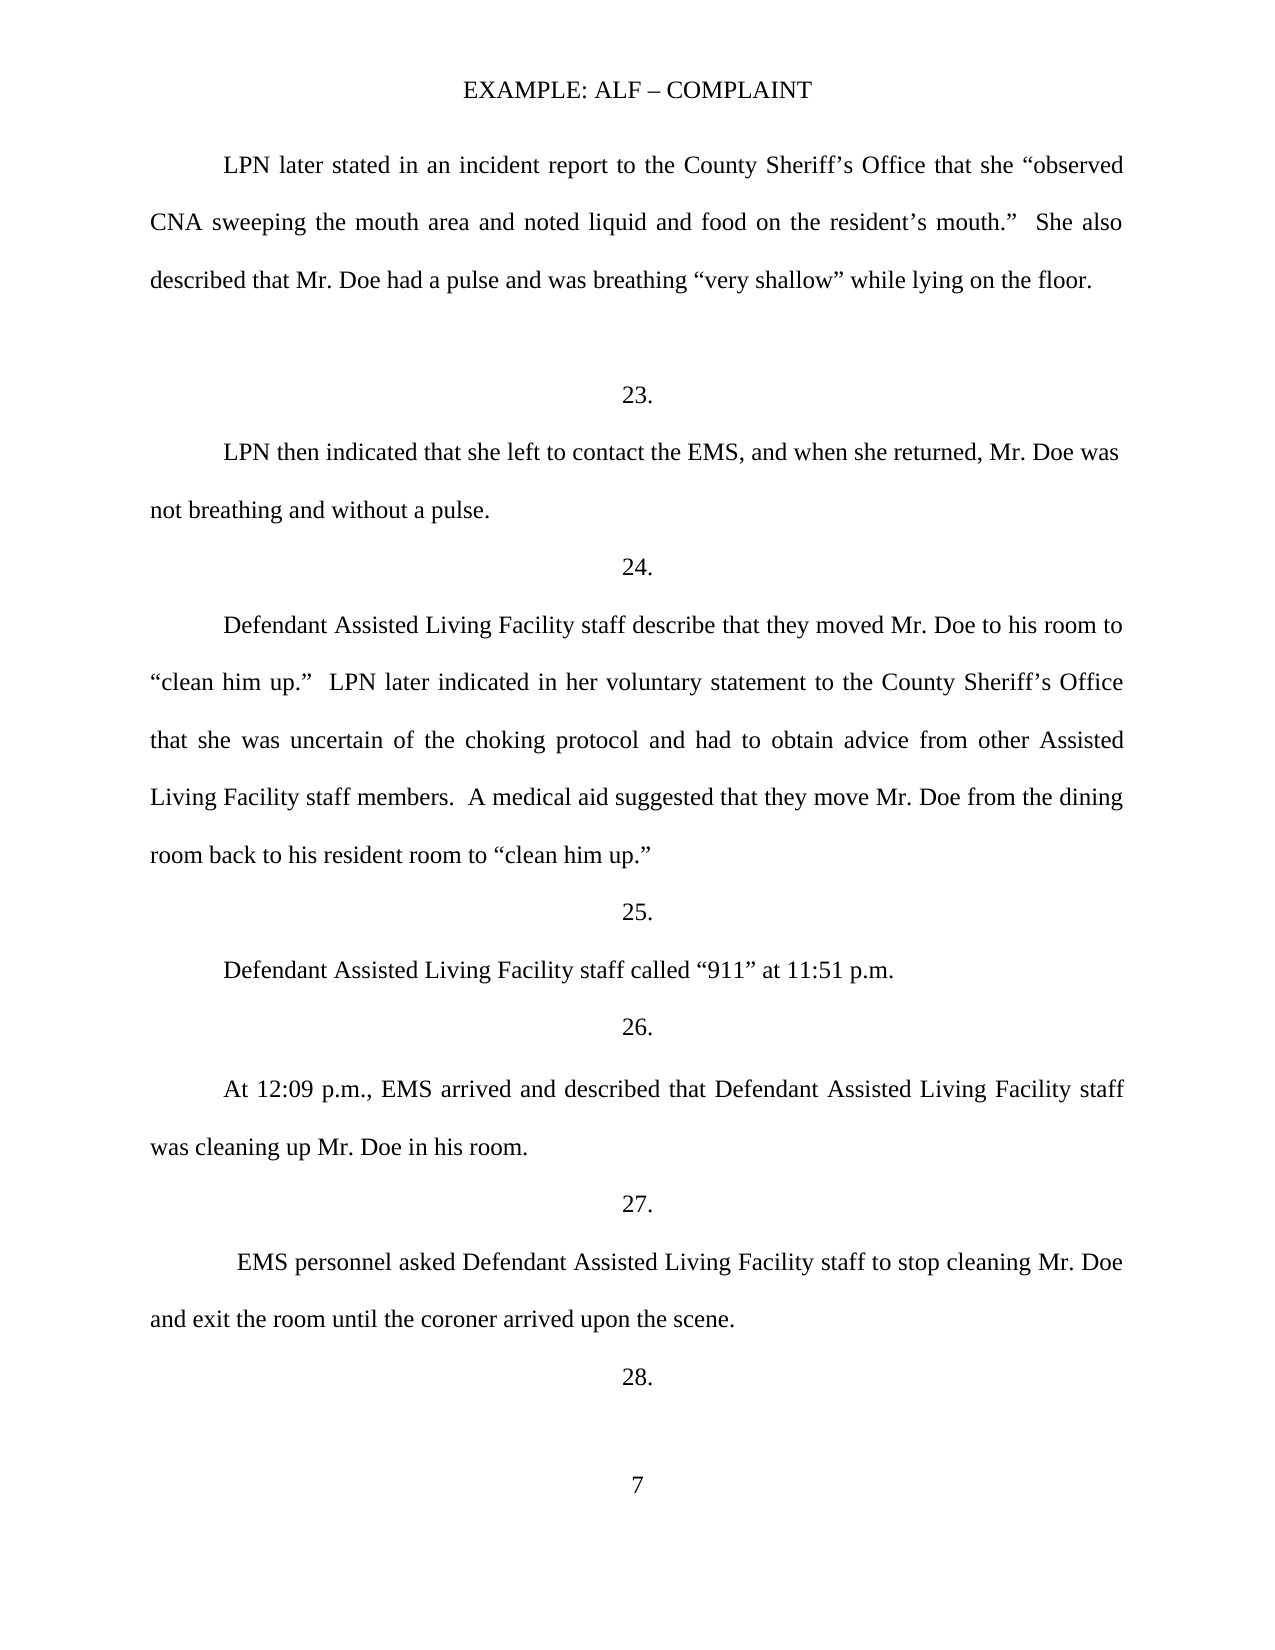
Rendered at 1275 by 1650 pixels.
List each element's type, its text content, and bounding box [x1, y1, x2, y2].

text 24. [150, 552, 1125, 581]
text 28. [150, 1362, 1125, 1391]
text 26. [150, 1012, 1125, 1041]
text LPN later stated in an incident report to the County Sheriff’s Office that she “observed CNA sweeping the mouth area and noted liquid and food on the resident’s mouth.” She also described that Mr. Doe had a pulse and was breathing “very shallow” while lying on the floor. [150, 150, 1125, 294]
text EMS personnel asked Defendant Assisted Living Facility staff to stop cleaning Mr. Doe and exit the room until the coroner arrived upon the scene. [150, 1247, 1125, 1333]
text 27. [150, 1189, 1125, 1218]
text 25. [150, 897, 1125, 926]
text 23. [150, 380, 1125, 409]
text Defendant Assisted Living Facility staff called “911” at 11:51 p.m. [150, 955, 1125, 984]
text Defendant Assisted Living Facility staff describe that they moved Mr. Doe to his room to “clean him up.” LPN later indicated in her voluntary statement to the County Sheriff’s Office that she was uncertain of the choking protocol and had to obtain advice from other Assisted Living Facility staff members. A medical aid suggested that they move Mr. Doe from the dining room back to his resident room to “clean him up.” [150, 610, 1125, 869]
text At 12:09 p.m., EMS arrived and described that Defendant Assisted Living Facility staff was cleaning up Mr. Doe in his room. [150, 1074, 1125, 1161]
text LPN then indicated that she left to contact the EMS, and when she returned, Mr. Doe was not breathing and without a pulse. [150, 437, 1125, 524]
